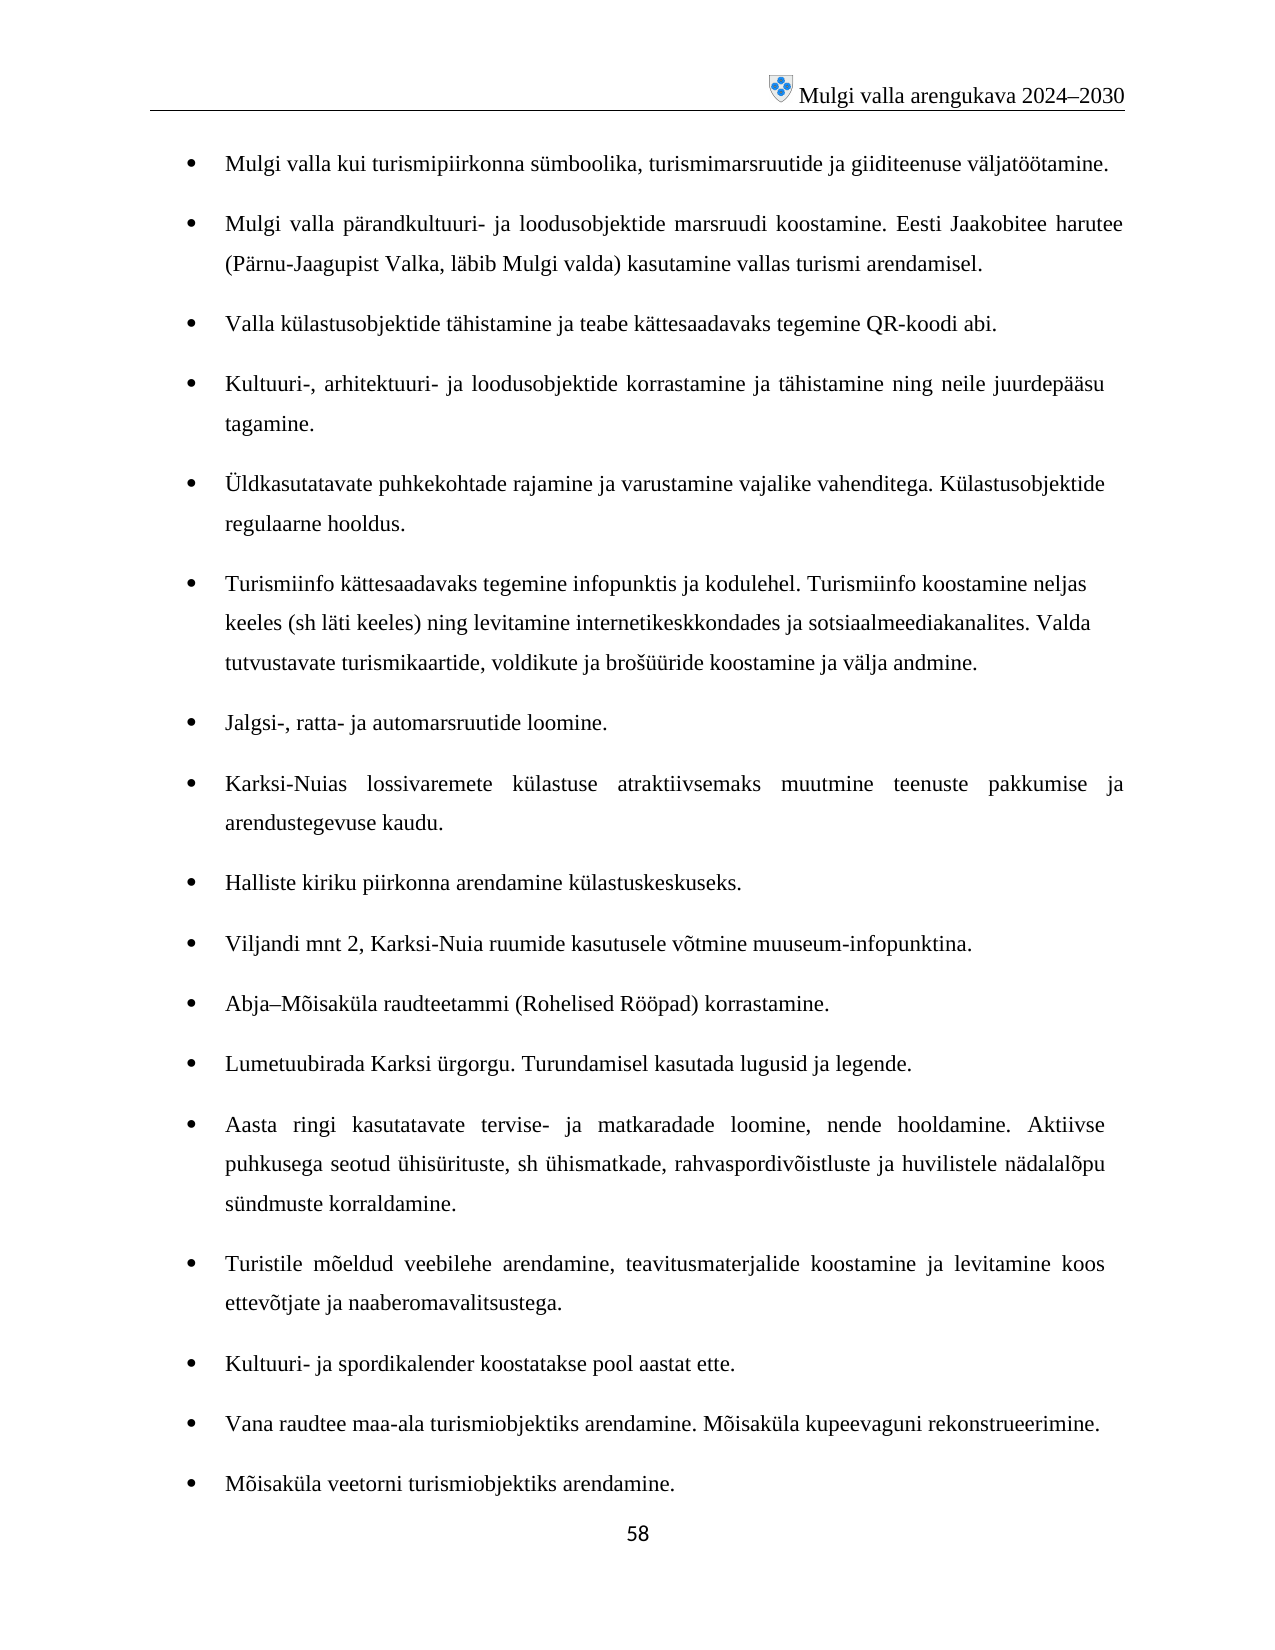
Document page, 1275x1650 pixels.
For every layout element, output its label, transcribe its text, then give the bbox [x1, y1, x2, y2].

list Mulgi valla pärandkultuuri- ja loodusobjektide marsruudi koostamine. Eesti Jaakobitee harutee (Pärnu-Jaagupist Valka, läbib Mulgi valda) kasutamine vallas turismi arendamisel. [187, 210, 1125, 276]
list Halliste kiriku piirkonna arendamine külastuskeskuseks. [187, 869, 1106, 896]
list Aasta ringi kasutatavate tervise- ja matkaradade loomine, nende hooldamine. Aktiivse puhkusega seotud ühisürituste, sh ühismatkade, rahvaspordivõistluste ja huvilistele nädalalõpu sündmuste korraldamine. [187, 1111, 1106, 1216]
list Abja–Mõisaküla raudteetammi (Rohelised Rööpad) korrastamine. [187, 990, 1125, 1016]
list Karksi-Nuias lossivaremete külastuse atraktiivsemaks muutmine teenuste pakkumise ja arendustegevuse kaudu. [187, 769, 1125, 835]
list Mõisaküla veetorni turismiobjektiks arendamine. [187, 1470, 1125, 1497]
list Jalgsi-, ratta- ja automarsruutide loomine. [187, 709, 1125, 736]
list Vana raudtee maa-ala turismiobjektiks arendamine. Mõisaküla kupeevaguni rekonstrueerimine. [187, 1410, 1125, 1436]
list Turismiinfo kättesaadavaks tegemine infopunktis ja kodulehel. Turismiinfo koostamine neljas keeles (sh läti keeles) ning levitamine internetikeskkondades ja sotsiaalmeediakanalites. Valda tutvustavate turismikaartide, voldikute ja brošüüride koostamine ja välja andmine. [187, 570, 1125, 675]
list Viljandi mnt 2, Karksi-Nuia ruumide kasutusele võtmine muuseum-infopunktina. [187, 930, 1125, 956]
list Turistile mõeldud veebilehe arendamine, teavitusmaterjalide koostamine ja levitamine koos ettevõtjate ja naaberomavalitsustega. [187, 1250, 1106, 1316]
picture [768, 75, 794, 103]
list Mulgi valla kui turismipiirkonna sümboolika, turismimarsruutide ja giiditeenuse väljatöötamine. [187, 150, 1125, 176]
list Kultuuri- ja spordikalender koostatakse pool aastat ette. [187, 1350, 1125, 1376]
list Kultuuri-, arhitektuuri- ja loodusobjektide korrastamine ja tähistamine ning neile juurdepääsu tagamine. [187, 370, 1106, 436]
list Valla külastusobjektide tähistamine ja teabe kättesaadavaks tegemine QR-koodi abi. [187, 310, 1125, 336]
list Lumetuubirada Karksi ürgorgu. Turundamisel kasutada lugusid ja legende. [187, 1050, 1125, 1077]
list Üldkasutatavate puhkekohtade rajamine ja varustamine vajalike vahenditega. Külastusobjektide regulaarne hooldus. [187, 470, 1106, 536]
